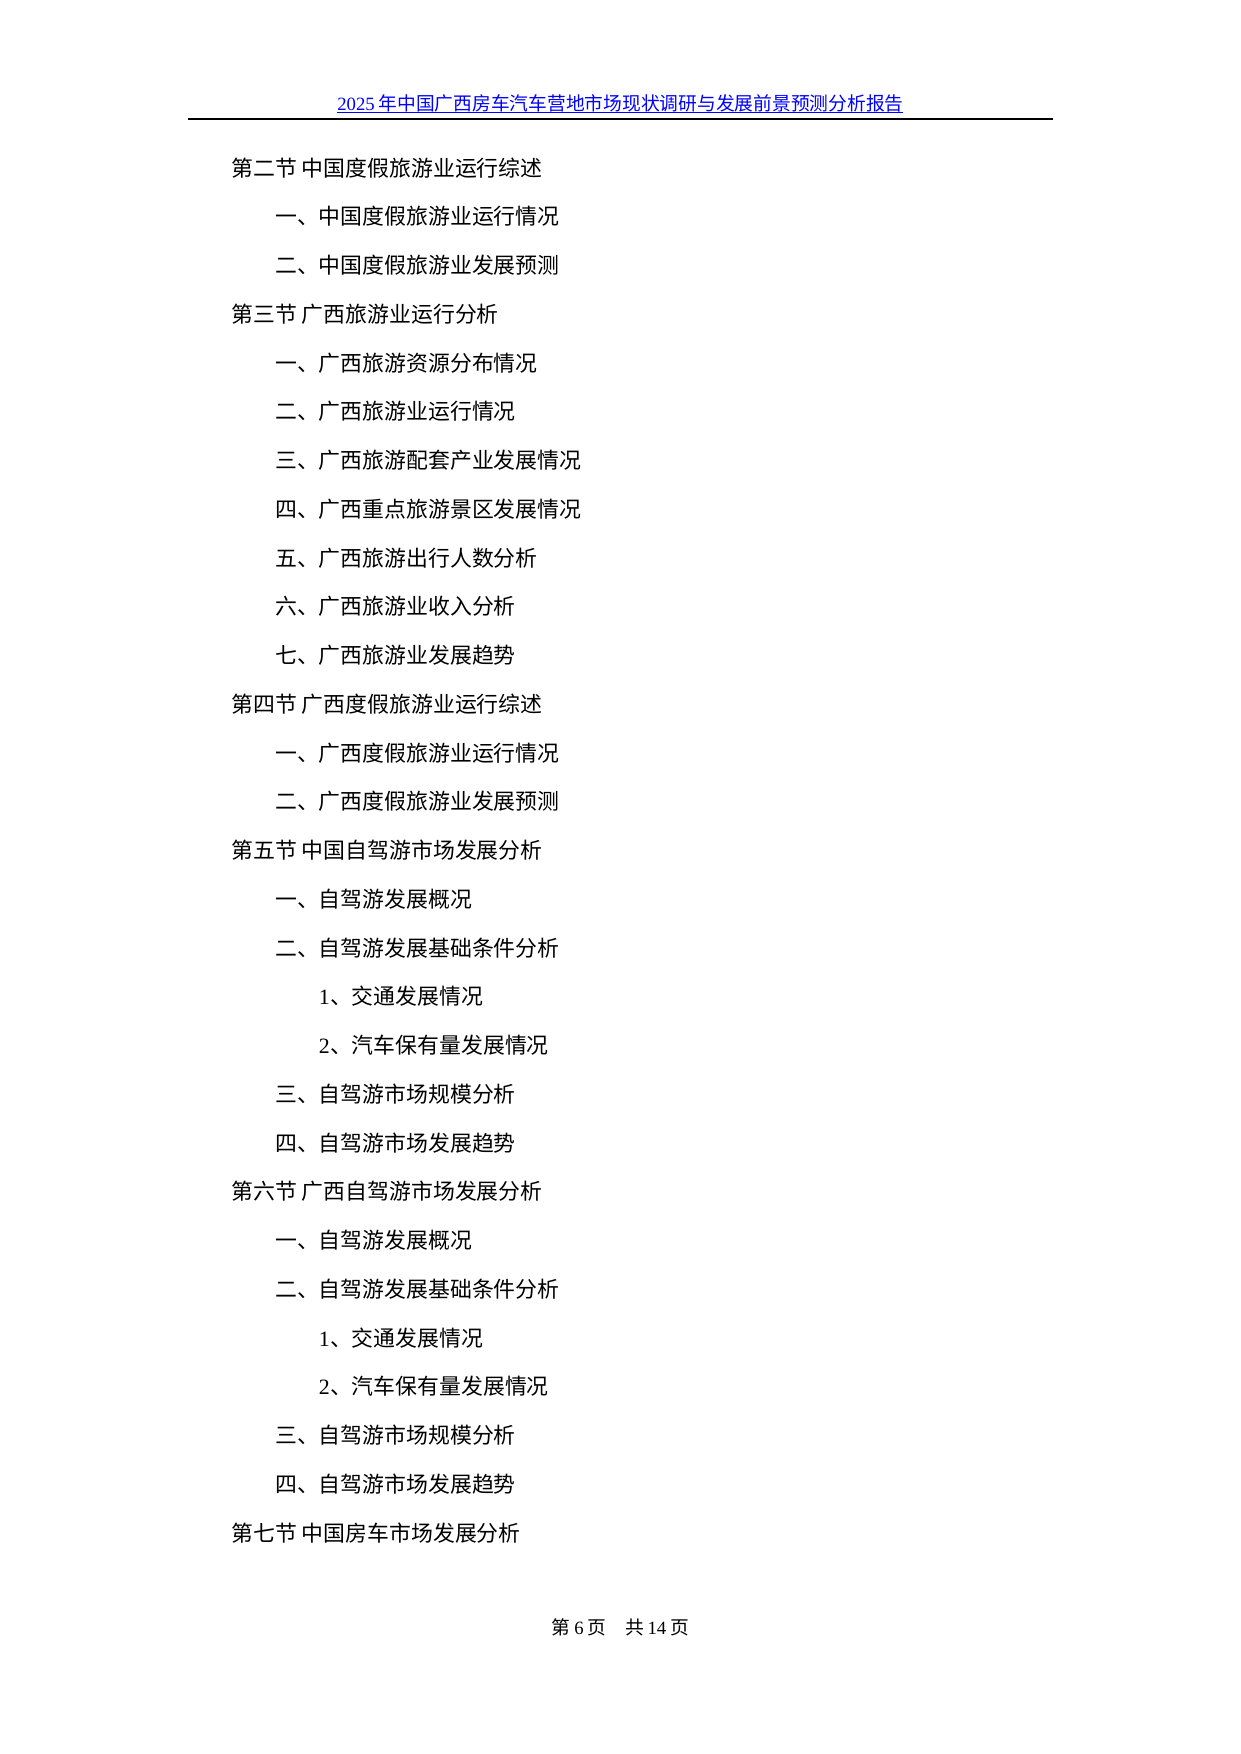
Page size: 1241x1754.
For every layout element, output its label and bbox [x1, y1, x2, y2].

text [187, 150, 1053, 1548]
